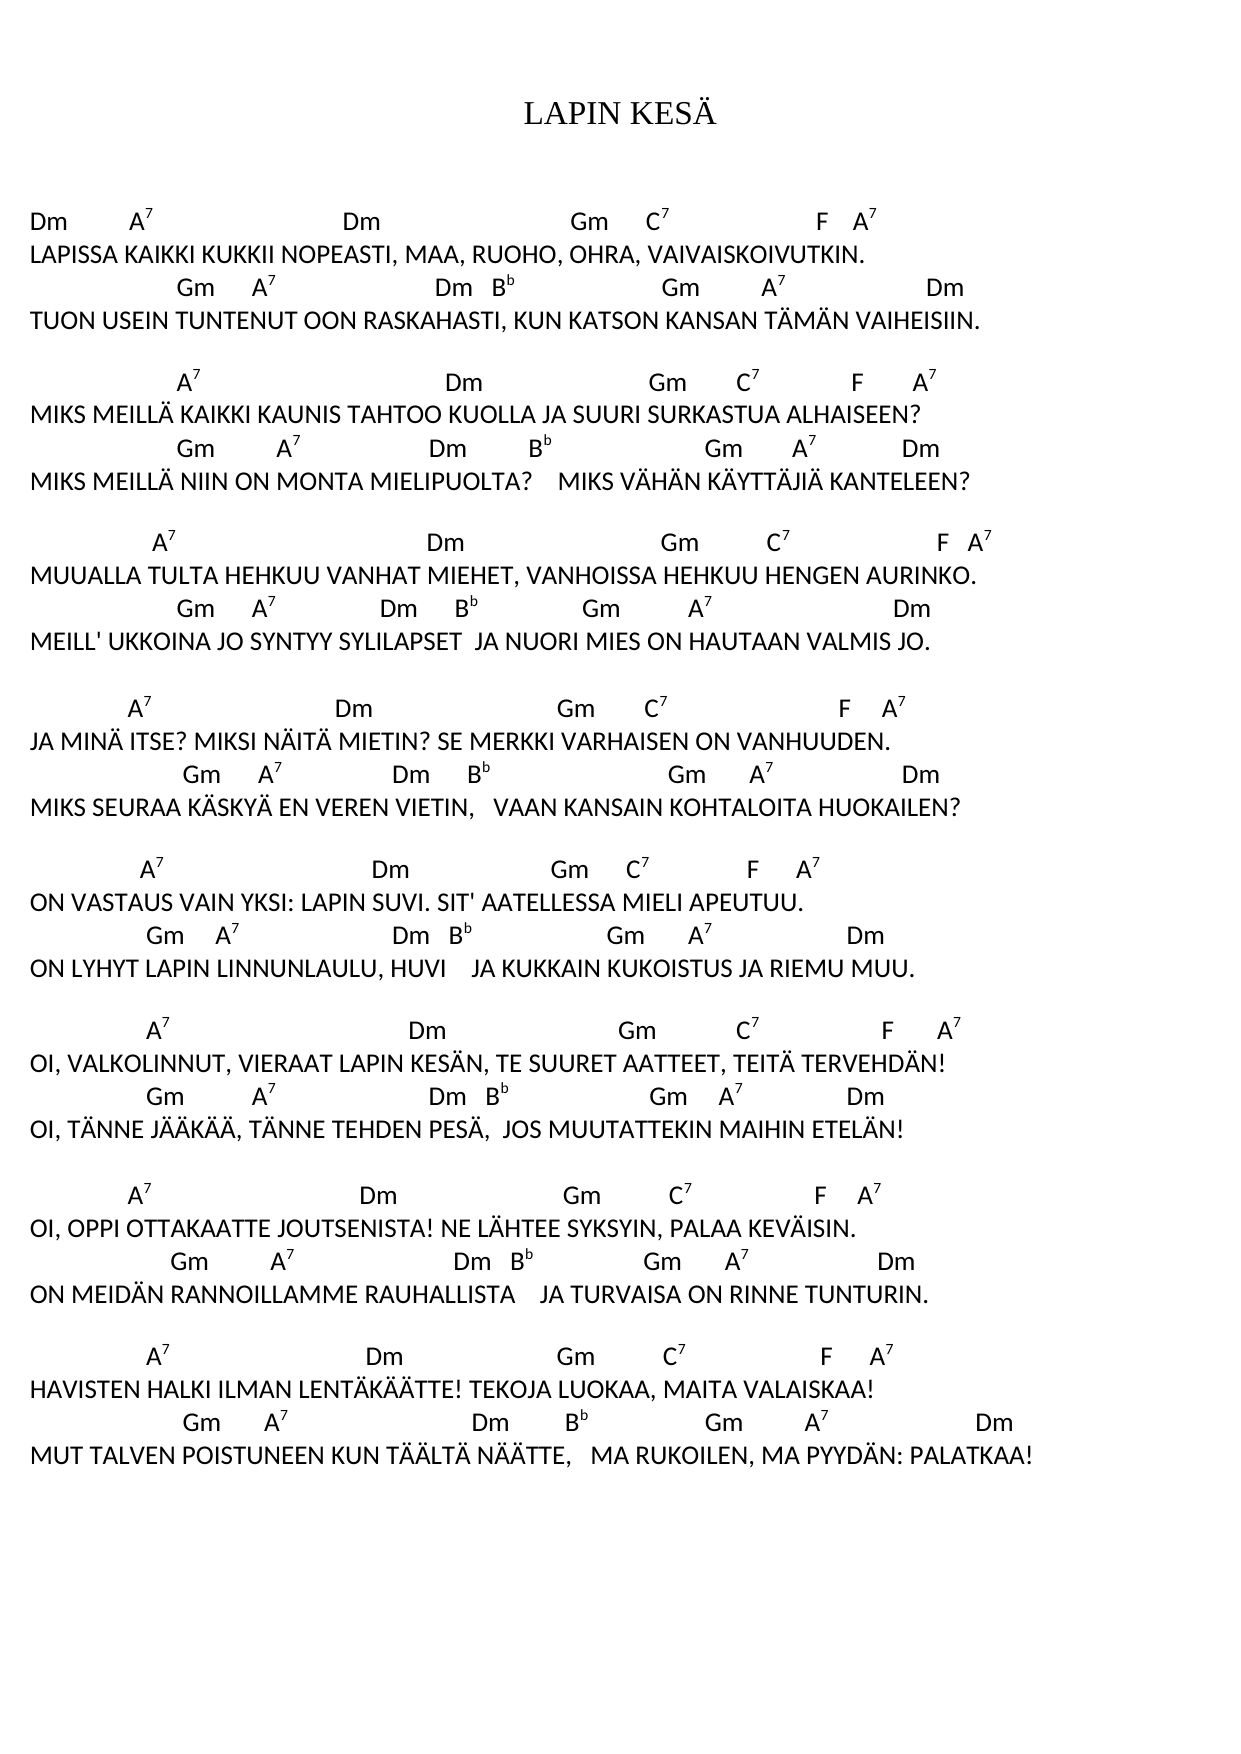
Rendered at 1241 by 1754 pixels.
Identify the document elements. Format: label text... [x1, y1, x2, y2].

text Gm A7 Dm Bb Gm A7 Dm Mut talven poistuneen kun täältä näätte, Ma rukoilen, ma pyydän: palatkaa! [29, 1405, 1211, 1471]
text Lapissa kaikki kukkii nopeasti, Maa, ruoho, ohra, vaivaiskoivutkin. [29, 237, 1211, 270]
text Oi, tänne jääkää, tänne tehden pesä, Jos muutattekin maihin etelän! [29, 1112, 1211, 1178]
text A7 Dm Gm C7 F A7 Oi, oppi ottakaatte joutsenista! Ne lähtee syksyin, palaa keväisin. Gm A7 Dm Bb Gm A7 Dm [29, 1178, 1211, 1277]
text A7 Dm Gm C7 F A7 Havisten halki ilman lentäkäätte! Tekoja luokaa, maita valaiskaa! [29, 1339, 1211, 1405]
text Ja minä itse? miksi näitä mietin? Se merkki varhaisen on vanhuuden. [29, 724, 1211, 757]
text A7 Dm Gm C7 F A7 On vastaus vain yksi: lapin suvi. Sit' aatellessa mieli apeutuu. [29, 852, 1211, 918]
text Gm A7 Dm Bb Gm A7 Dm Tuon usein tuntenut oon raskahasti, Kun katson kansan tämän vaiheisiin. [29, 270, 1211, 365]
text Gm A7 Dm Bb Gm A7 Dm Miks seuraa käskyä en veren vietin, Vaan kansain kohtaloita huokailen? [29, 757, 1211, 852]
text A7 Dm Gm C7 F A7 Miks meillä kaikki kaunis tahtoo kuolla Ja suuri surkastua alhaiseen? [29, 365, 1211, 431]
text On meidän rannoillamme rauhallista Ja turvaisa on rinne tunturin. [29, 1277, 1211, 1339]
text A7 Dm Gm C7 F A7 Oi, valkolinnut, vieraat lapin kesän, Te suuret aatteet, teitä tervehdän! Gm A7 Dm Bb Gm A7 Dm [29, 1013, 1211, 1112]
title LAPIN KESÄ [118, 94, 1122, 132]
text Meill' ukkoina jo syntyy sylilapset Ja nuori mies on hautaan valmis jo. [29, 624, 1211, 691]
text Gm A7 Dm Bb Gm A7 Dm On lyhyt lapin linnunlaulu, huvi Ja kukkain kukoistus ja riemu muu. [29, 918, 1211, 1013]
text A7 Dm Gm C7 F A7 [29, 691, 1211, 724]
text Gm A7 Dm Bb Gm A7 Dm Miks meillä niin on monta mielipuolta? Miks vähän käyttäjiä kanteleen? [29, 431, 1211, 526]
text Dm A7 Dm Gm C7 F A7 [29, 204, 1211, 237]
text A7 Dm Gm C7 F A7 Muualla tulta hehkuu vanhat miehet, Vanhoissa hehkuu hengen aurinko. Gm A7 Dm Bb Gm A7 Dm [29, 526, 1211, 624]
